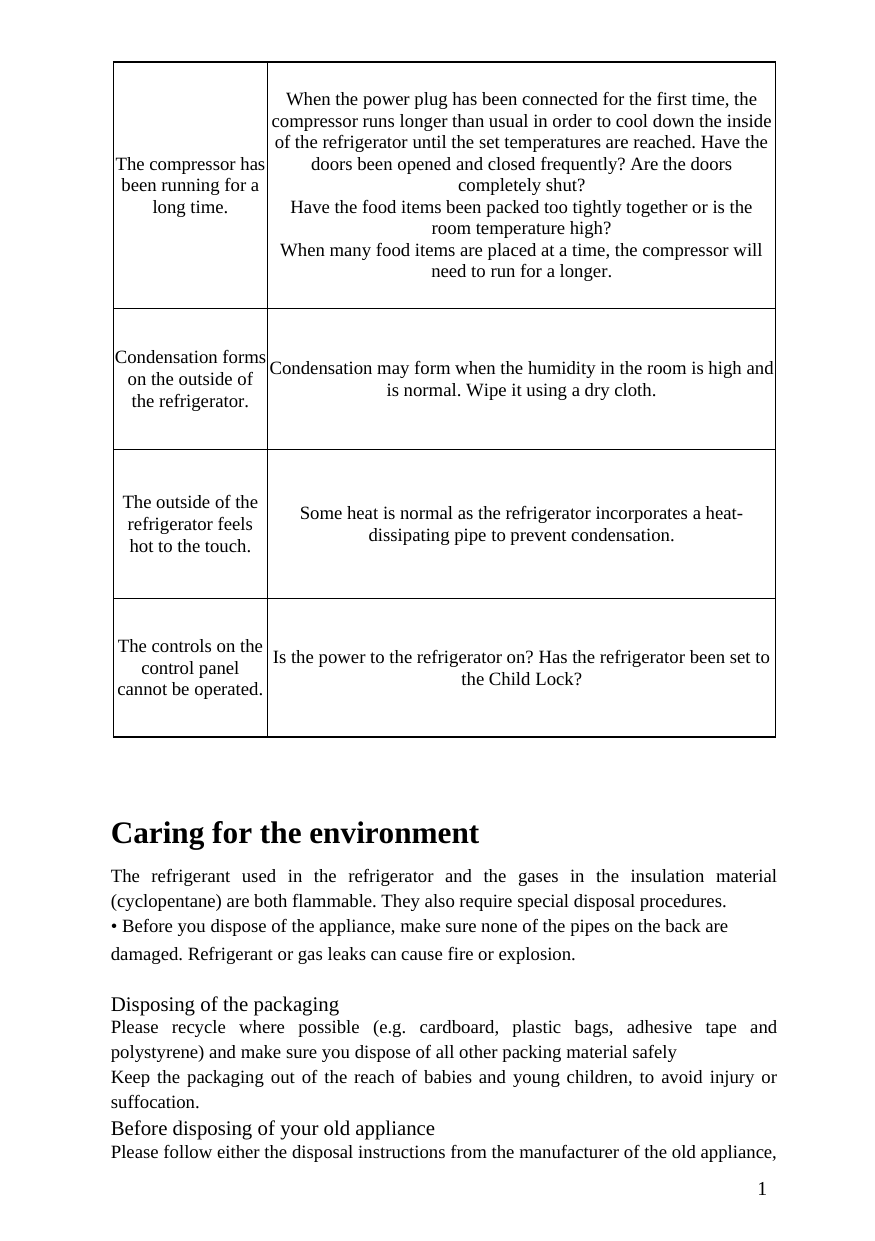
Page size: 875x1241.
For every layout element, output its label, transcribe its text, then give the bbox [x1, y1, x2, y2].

table_header The compressor has been running for a long time. [114, 63, 267, 307]
text Keep the packaging out of the reach of babies and young children, to avoid injury or suffocation. [111, 1066, 778, 1112]
table_cell Is the power to the refrigerator on? Has the refrigerator been set to the Child Lock? [268, 599, 775, 736]
table_cell The outside of the refrigerator feels hot to the touch. [114, 450, 267, 597]
table_cell The controls on the control panel cannot be operated. [114, 599, 267, 736]
text Before disposing of your old appliance [111, 1116, 778, 1140]
table_header When the power plug has been connected for the first time, the compressor runs longer than usual in order to cool down the inside of the refrigerator until the set temperatures are reached. Have the doors been opened and closed frequently? Are the doors completely shut? Have the food items been packed too tightly together or is the room temperature high? When many food items are placed at a time, the compressor will need to run for a longer. [268, 63, 775, 307]
subtitle Caring for the environment [111, 814, 778, 851]
table_cell Some heat is normal as the refrigerator incorporates a heat-dissipating pipe to prevent condensation. [268, 450, 775, 597]
text Please recycle where possible (e.g. cardboard, plastic bags, adhesive tape and polystyrene) and make sure you dispose of all other packing material safely [111, 1016, 778, 1063]
table_cell Condensation forms on the outside of the refrigerator. [114, 309, 267, 449]
text Disposing of the packaging [111, 992, 778, 1016]
table_cell Condensation may form when the humidity in the room is high and is normal. Wipe it using a dry cloth. [268, 309, 775, 449]
text The refrigerant used in the refrigerator and the gases in the insulation material (cyclopentane) are both flammable. They also require special disposal procedures. [111, 865, 778, 911]
text • Before you dispose of the appliance, make sure none of the pipes on the back are damaged. Refrigerant or gas leaks can cause fire or explosion. [111, 915, 778, 965]
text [111, 1141, 778, 1162]
